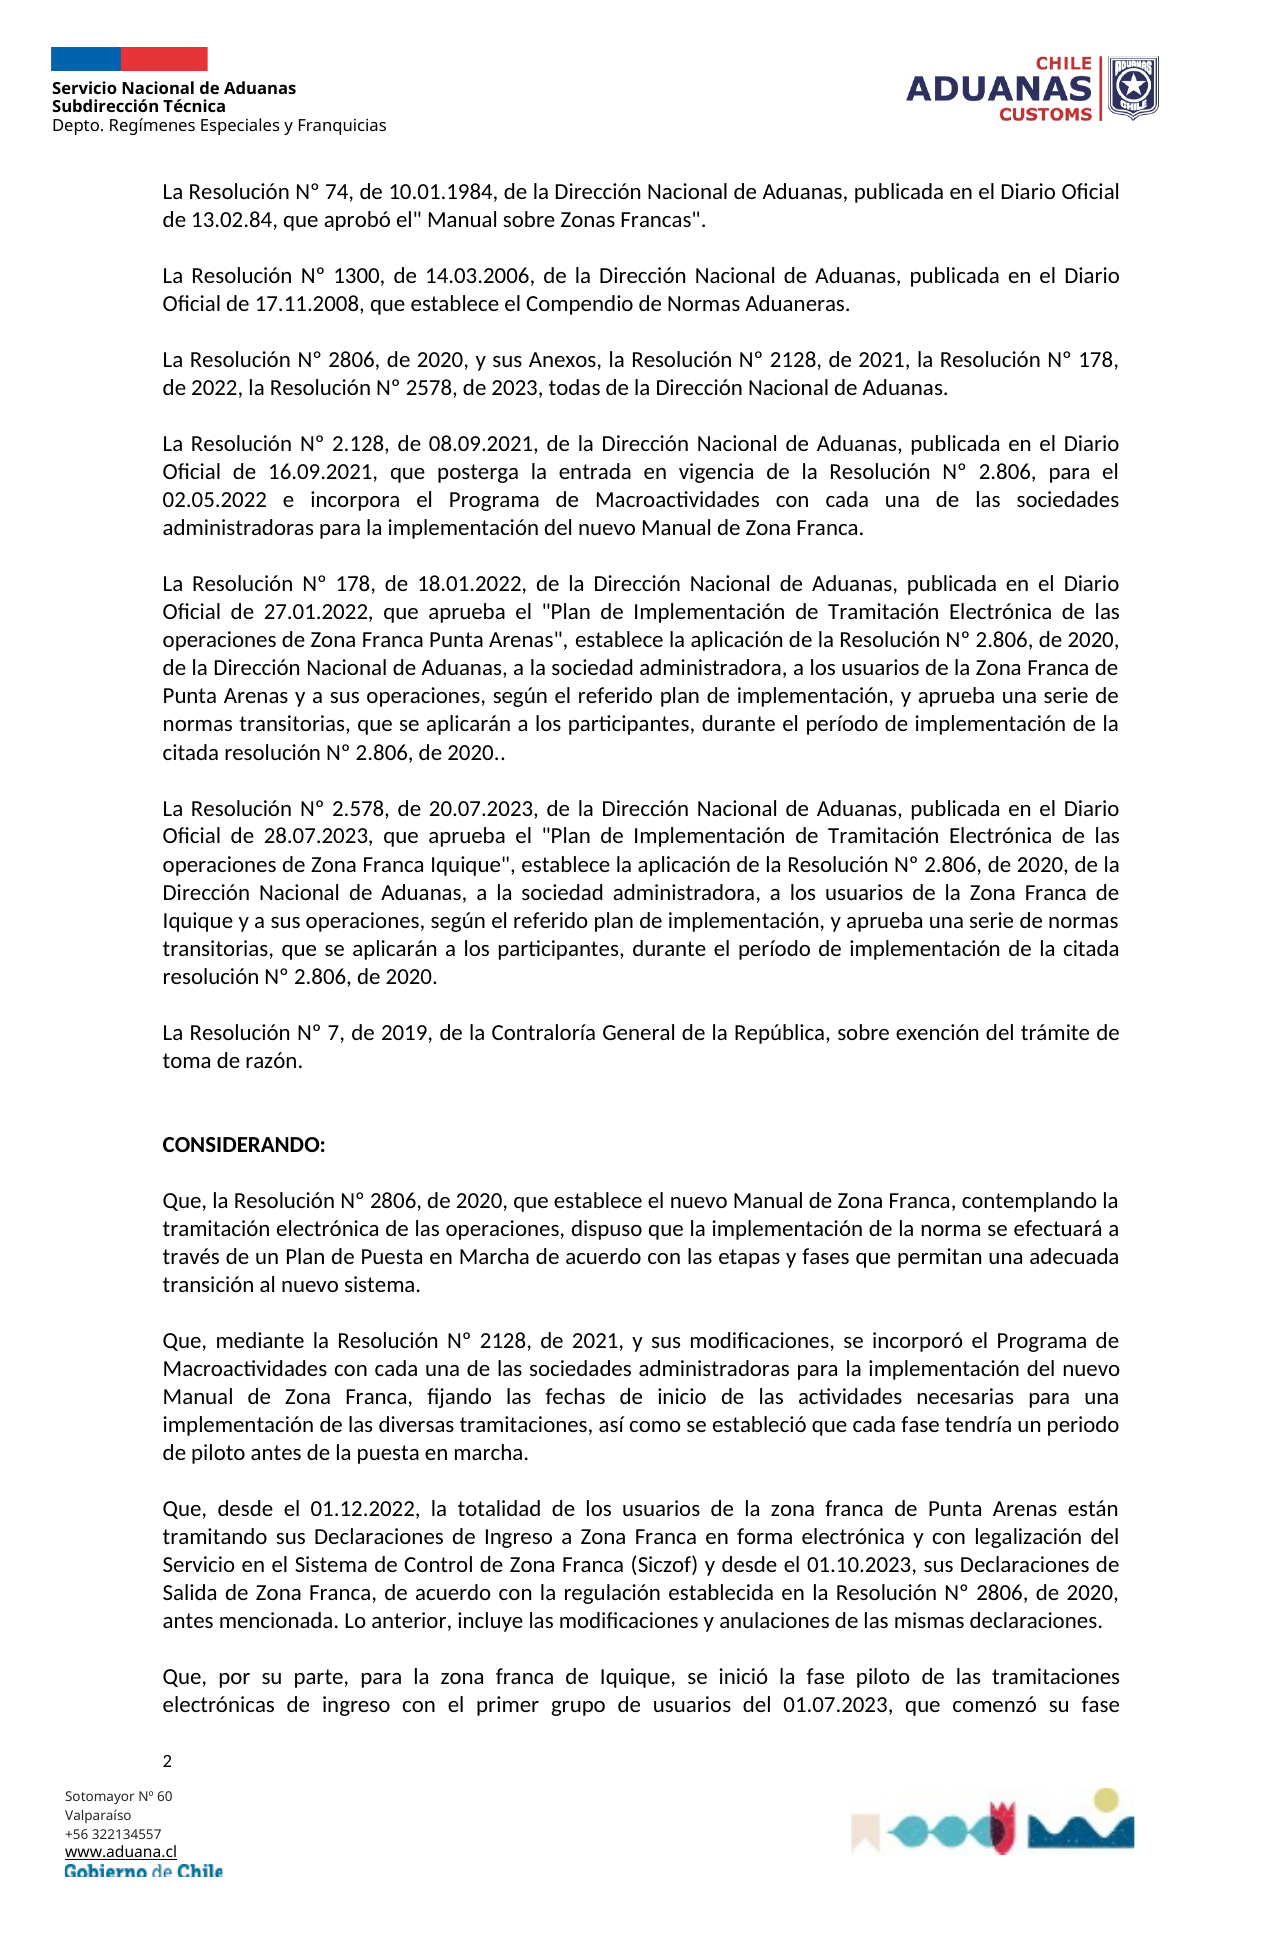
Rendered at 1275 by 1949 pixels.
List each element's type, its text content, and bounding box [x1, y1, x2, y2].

picture [851, 1788, 1135, 1855]
text La Resolución Nº 178, de 18.01.2022, de la Dirección Nacional de Aduanas, publicada en el Diario Oficial de 27.01.2022, que aprueba el "Plan de Implementación de Tramitación Electrónica de las operaciones de Zona Franca Punta Arenas", establece la aplicación de la Resolución Nº 2.806, de 2020, de la Dirección Nacional de Aduanas, a la sociedad administradora, a los usuarios de la Zona Franca de Punta Arenas y a sus operaciones, según el referido plan de implementación, y aprueba una serie de normas transitorias, que se aplicarán a los participantes, durante el período de implementación de la citada resolución Nº 2.806, de 2020.. [162, 569, 1121, 766]
text La Resolución Nº 2.128, de 08.09.2021, de la Dirección Nacional de Aduanas, publicada en el Diario Oficial de 16.09.2021, que posterga la entrada en vigencia de la Resolución Nº 2.806, para el 02.05.2022 e incorpora el Programa de Macroactividades con cada una de las sociedades administradoras para la implementación del nuevo Manual de Zona Franca. [162, 429, 1121, 541]
text La Resolución Nº 7, de 2019, de la Contraloría General de la República, sobre exención del trámite de toma de razón. [162, 1018, 1121, 1074]
text Que, mediante la Resolución Nº 2128, de 2021, y sus modificaciones, se incorporó el Programa de Macroactividades con cada una de las sociedades administradoras para la implementación del nuevo Manual de Zona Franca, fijando las fechas de inicio de las actividades necesarias para una implementación de las diversas tramitaciones, así como se estableció que cada fase tendría un periodo de piloto antes de la puesta en marcha. [162, 1326, 1121, 1466]
text Que, la Resolución Nº 2806, de 2020, que establece el nuevo Manual de Zona Franca, contemplando la tramitación electrónica de las operaciones, dispuso que la implementación de la norma se efectuará a través de un Plan de Puesta en Marcha de acuerdo con las etapas y fases que permitan una adecuada transición al nuevo sistema. [162, 1186, 1121, 1298]
text La Resolución Nº 1300, de 14.03.2006, de la Dirección Nacional de Aduanas, publicada en el Diario Oficial de 17.11.2008, que establece el Compendio de Normas Aduaneras. [162, 261, 1121, 317]
picture [904, 50, 1164, 131]
text Que, desde el 01.12.2022, la totalidad de los usuarios de la zona franca de Punta Arenas están tramitando sus Declaraciones de Ingreso a Zona Franca en forma electrónica y con legalización del Servicio en el Sistema de Control de Zona Franca (Siczof) y desde el 01.10.2023, sus Declaraciones de Salida de Zona Franca, de acuerdo con la regulación establecida en la Resolución Nº 2806, de 2020, antes mencionada. Lo anterior, incluye las modificaciones y anulaciones de las mismas declaraciones. [162, 1494, 1121, 1634]
text La Resolución Nº 2.578, de 20.07.2023, de la Dirección Nacional de Aduanas, publicada en el Diario Oficial de 28.07.2023, que aprueba el "Plan de Implementación de Tramitación Electrónica de las operaciones de Zona Franca Iquique", establece la aplicación de la Resolución Nº 2.806, de 2020, de la Dirección Nacional de Aduanas, a la sociedad administradora, a los usuarios de la Zona Franca de Iquique y a sus operaciones, según el referido plan de implementación, y aprueba una serie de normas transitorias, que se aplicarán a los participantes, durante el período de implementación de la citada resolución Nº 2.806, de 2020. [162, 794, 1121, 990]
text La Resolución Nº 2806, de 2020, y sus Anexos, la Resolución Nº 2128, de 2021, la Resolución Nº 178, de 2022, la Resolución Nº 2578, de 2023, todas de la Dirección Nacional de Aduanas. [162, 345, 1121, 401]
text La Resolución Nº 74, de 10.01.1984, de la Dirección Nacional de Aduanas, publicada en el Diario Oficial de 13.02.84, que aprobó el" Manual sobre Zonas Francas". [162, 177, 1121, 233]
text CONSIDERANDO: [162, 1130, 1124, 1158]
